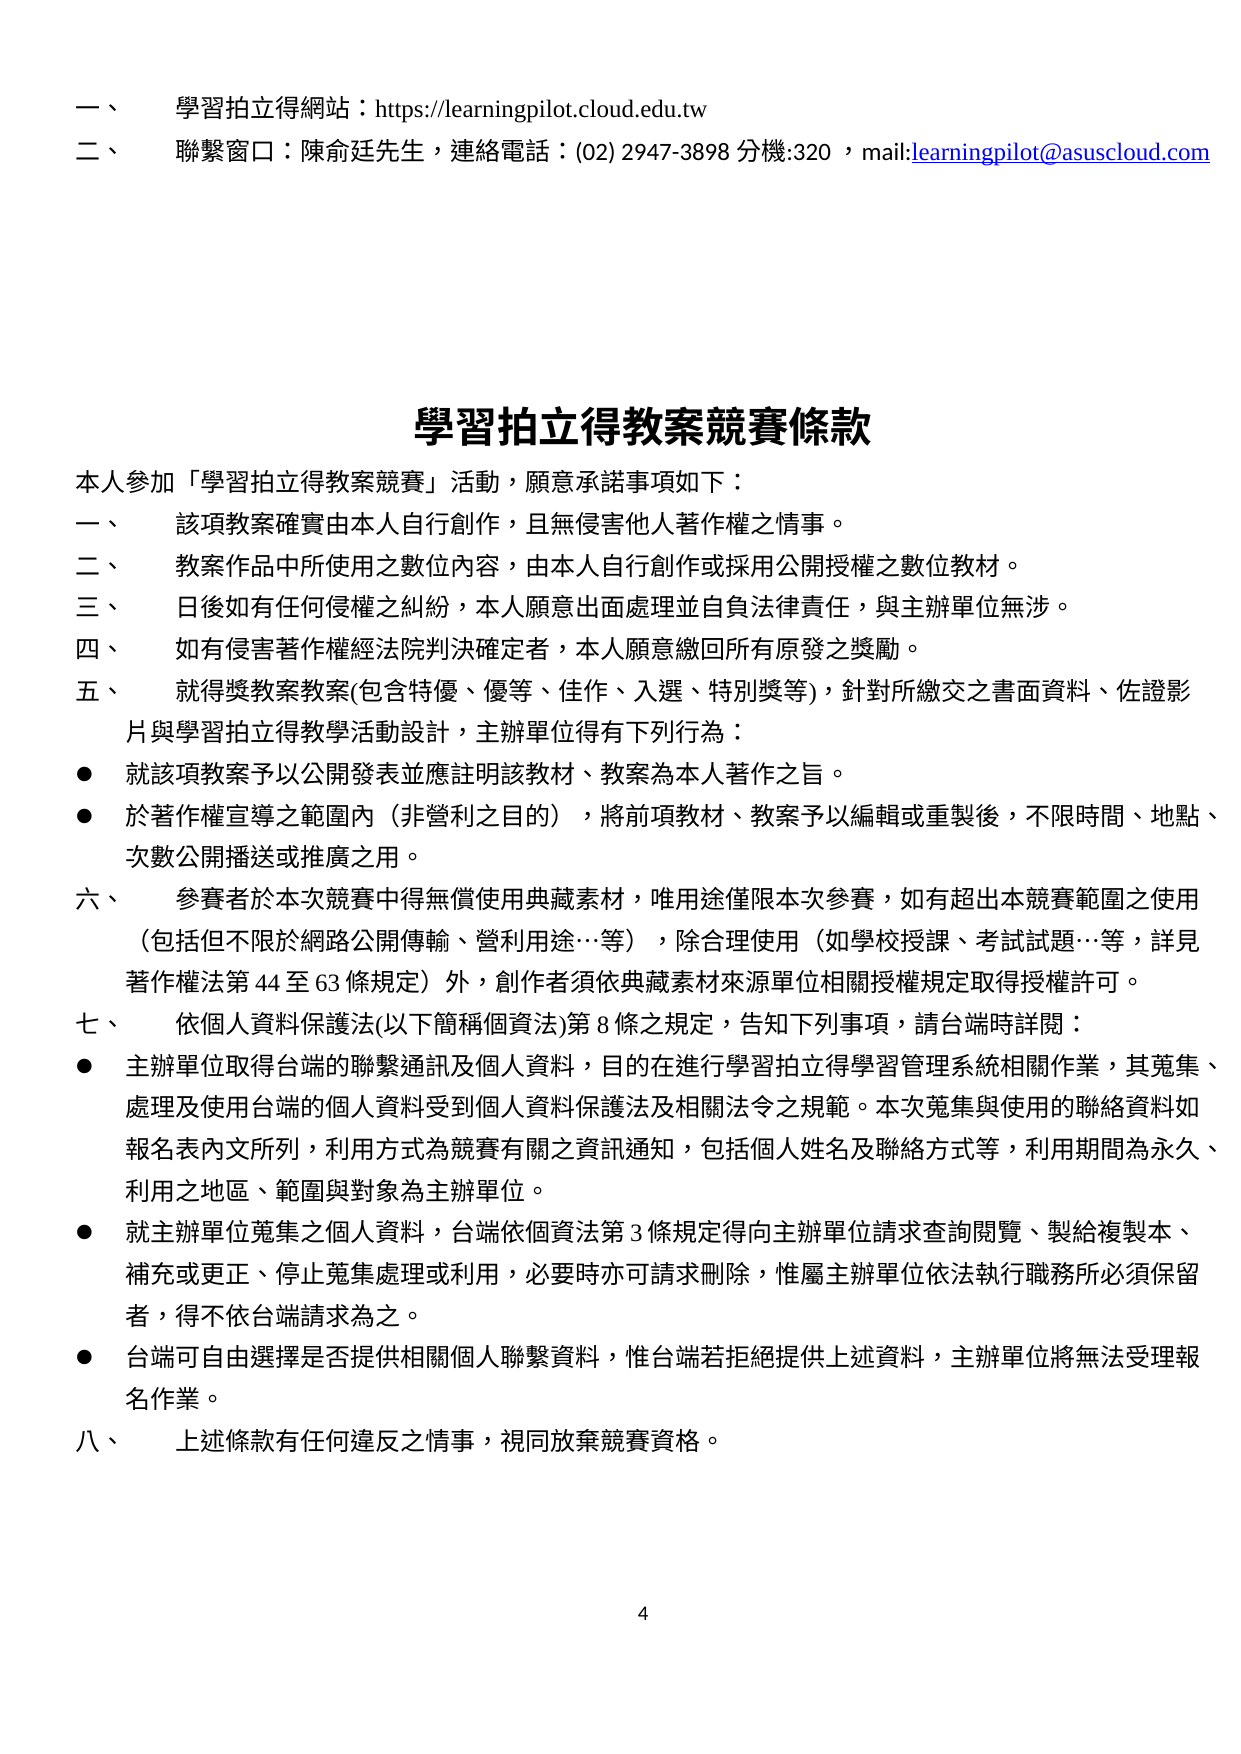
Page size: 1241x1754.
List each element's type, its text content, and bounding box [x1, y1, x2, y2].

list 該項教案確實由本人自行創作，且無侵害他人著作權之情事。 [75, 504, 1211, 541]
text 本人參加「學習拍立得教案競賽」活動，願意承諾事項如下： [75, 463, 1211, 499]
list 主辦單位取得台端的聯繫通訊及個人資料，目的在進行學習拍立得學習管理系統相關作業，其蒐集、處理及使用台端的個人資料受到個人資料保護法及相關法令之規範。本次蒐集與使用的聯絡資料如報名表內文所列，利用方式為競賽有關之資訊通知，包括個人姓名及聯絡方式等，利用期間為永久、利用之地區、範圍與對象為主辦單位。 [75, 1046, 1211, 1207]
list 於著作權宣導之範圍內（非營利之目的），將前項教材、教案予以編輯或重製後，不限時間、地點、次數公開播送或推廣之用。 [75, 796, 1211, 874]
list 就該項教案予以公開發表並應註明該教材、教案為本人著作之旨。 [75, 754, 1211, 791]
list 就主辦單位蒐集之個人資料，台端依個資法第3條規定得向主辦單位請求查詢閱覽、製給複製本、補充或更正、停止蒐集處理或利用，必要時亦可請求刪除，惟屬主辦單位依法執行職務所必須保留者，得不依台端請求為之。 [75, 1213, 1211, 1332]
list 教案作品中所使用之數位內容，由本人自行創作或採用公開授權之數位教材。 [75, 546, 1211, 582]
list 聯繫窗口：陳俞廷先生，連絡電話：(02) 2947-3898 分機:320 ，mail:learningpilot@asuscloud.com [75, 130, 1211, 168]
list 依個人資料保護法(以下簡稱個資法)第8條之規定，告知下列事項，請台端時詳閱： [75, 1004, 1211, 1041]
list 參賽者於本次競賽中得無償使用典藏素材，唯用途僅限本次參賽，如有超出本競賽範圍之使用（包括但不限於網路公開傳輸、營利用途…等），除合理使用（如學校授課、考試試題…等，詳見著作權法第44至63條規定）外，創作者須依典藏素材來源單位相關授權規定取得授權許可。 [75, 879, 1211, 999]
list 日後如有任何侵權之糾紛，本人願意出面處理並自負法律責任，與主辦單位無涉。 [75, 588, 1211, 624]
list 上述條款有任何違反之情事，視同放棄競賽資格。 [75, 1421, 1211, 1457]
list 台端可自由選擇是否提供相關個人聯繫資料，惟台端若拒絕提供上述資料，主辦單位將無法受理報名作業。 [75, 1338, 1211, 1416]
list 如有侵害著作權經法院判決確定者，本人願意繳回所有原發之獎勵。 [75, 629, 1211, 666]
text 學習拍立得教案競賽條款 [75, 394, 1211, 454]
list 就得獎教案教案(包含特優、優等、佳作、入選、特別獎等)，針對所繳交之書面資料、佐證影片與學習拍立得教學活動設計，主辦單位得有下列行為： [75, 671, 1211, 749]
list 學習拍立得網站：https://learningpilot.cloud.edu.tw [75, 87, 1211, 125]
